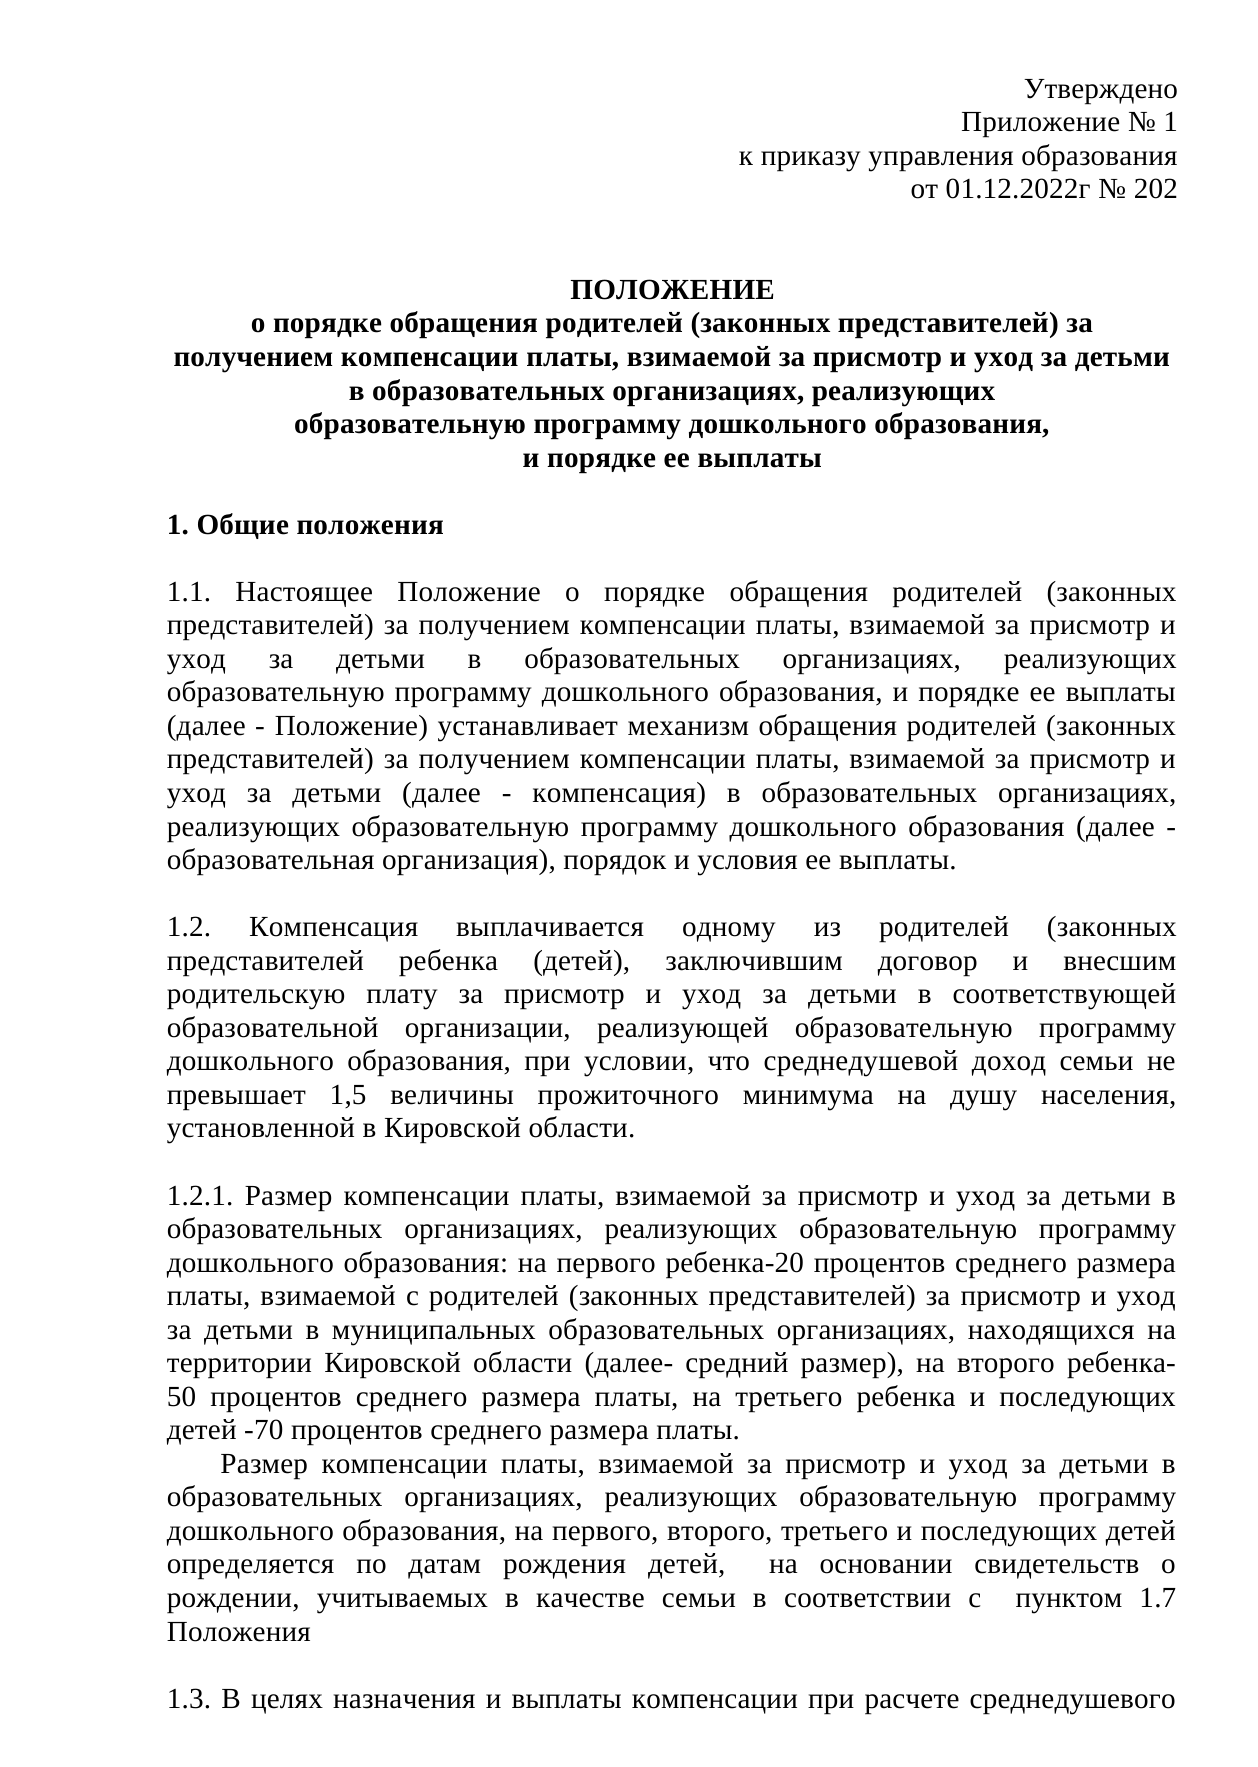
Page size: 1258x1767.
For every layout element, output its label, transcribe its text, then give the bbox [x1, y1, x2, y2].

text о порядке обращения родителей (законных представителей) за [167, 306, 1178, 339]
text Утверждено [167, 71, 1178, 104]
text 1.2.1. Размер компенсации платы, взимаемой за присмотр и уход за детьми в образовательных организациях, реализующих образовательную программу дошкольного образования: на первого ребенка-20 процентов среднего размера платы, взимаемой с родителей (законных представителей) за присмотр и уход за детьми в муниципальных образовательных организациях, находящихся на территории Кировской области (далее- средний размер), на второго ребенка- 50 процентов среднего размера платы, на третьего ребенка и последующих детей -70 процентов среднего размера платы. [167, 1178, 1178, 1446]
text от 01.12.2022г № 202 [167, 171, 1178, 205]
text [167, 1647, 1178, 1714]
text получением компенсации платы, взимаемой за присмотр и уход за детьми в образовательных организациях, реализующих [167, 339, 1178, 406]
text Приложение № 1 [167, 104, 1178, 138]
text ПОЛОЖЕНИЕ [167, 272, 1178, 306]
text Размер компенсации платы, взимаемой за присмотр и уход за детьми в образовательных организациях, реализующих образовательную программу дошкольного образования, на первого, второго, третьего и последующих детей определяется по датам рождения детей, на основании свидетельств о рождении, учитываемых в качестве семьи в соответствии с пунктом 1.7 Положения [167, 1446, 1178, 1647]
text и порядке ее выплаты [167, 440, 1178, 473]
text образовательную программу дошкольного образования, [167, 406, 1178, 440]
text 1.1. Настоящее Положение о порядке обращения родителей (законных представителей) за получением компенсации платы, взимаемой за присмотр и уход за детьми в образовательных организациях, реализующих образовательную программу дошкольного образования, и порядке ее выплаты (далее - Положение) устанавливает механизм обращения родителей (законных представителей) за получением компенсации платы, взимаемой за присмотр и уход за детьми (далее - компенсация) в образовательных организациях, реализующих образовательную программу дошкольного образования (далее - образовательная организация), порядок и условия ее выплаты. 1.2. Компенсация выплачивается одному из родителей (законных представителей ребенка (детей), заключившим договор и внесшим родительскую плату за присмотр и уход за детьми в соответствующей образовательной организации, реализующей образовательную программу дошкольного образования, при условии, что среднедушевой доход семьи не превышает 1,5 величины прожиточного минимума на душу населения, установленной в Кировской области. [167, 540, 1178, 1144]
text 1. Общие положения [167, 507, 1178, 540]
text к приказу управления образования [167, 138, 1178, 171]
